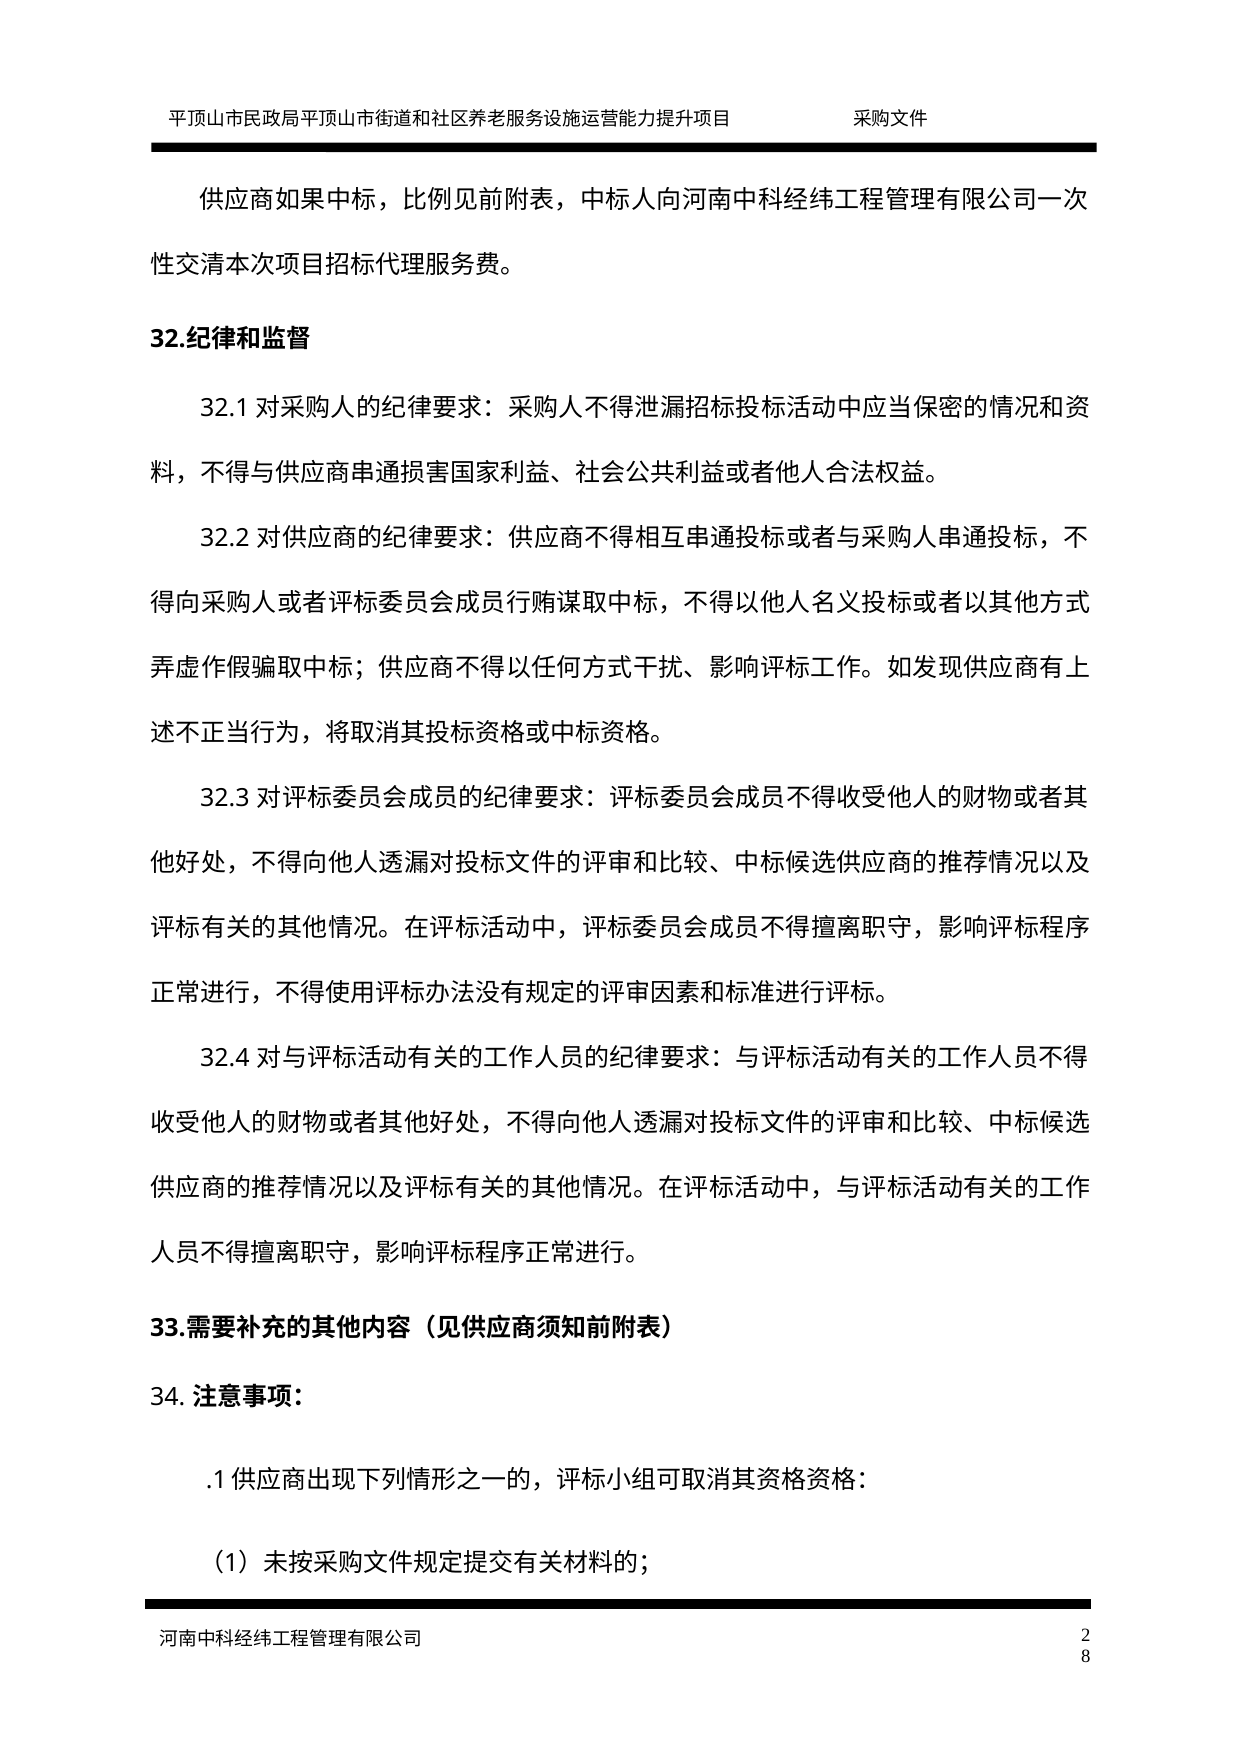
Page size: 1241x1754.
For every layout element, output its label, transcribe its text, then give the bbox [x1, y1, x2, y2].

text .1供应商出现下列情形之一的，评标小组可取消其资格资格： [150, 1445, 1090, 1510]
text 32.4 对与评标活动有关的工作人员的纪律要求：与评标活动有关的工作人员不得收受他人的财物或者其他好处，不得向他人透漏对投标文件的评审和比较、中标候选供应商的推荐情况以及评标有关的其他情况。在评标活动中，与评标活动有关的工作人员不得擅离职守，影响评标程序正常进行。 [150, 1023, 1090, 1283]
text 32.3 对评标委员会成员的纪律要求：评标委员会成员不得收受他人的财物或者其他好处，不得向他人透漏对投标文件的评审和比较、中标候选供应商的推荐情况以及评标有关的其他情况。在评标活动中，评标委员会成员不得擅离职守，影响评标程序正常进行，不得使用评标办法没有规定的评审因素和标准进行评标。 [150, 763, 1090, 1023]
text （1）未按采购文件规定提交有关材料的； [150, 1528, 1090, 1593]
text 32.1对采购人的纪律要求：采购人不得泄漏招标投标活动中应当保密的情况和资料，不得与供应商串通损害国家利益、社会公共利益或者他人合法权益。 [150, 373, 1090, 503]
text 32.纪律和监督 [150, 311, 1090, 357]
text 34. 注意事项： [150, 1362, 1090, 1427]
text 供应商如果中标，比例见前附表，中标人向河南中科经纬工程管理有限公司一次性交清本次项目招标代理服务费。 [150, 165, 1090, 295]
text 33.需要补充的其他内容（见供应商须知前附表） [150, 1299, 1090, 1345]
text 32.2 对供应商的纪律要求：供应商不得相互串通投标或者与采购人串通投标，不得向采购人或者评标委员会成员行贿谋取中标，不得以他人名义投标或者以其他方式弄虚作假骗取中标；供应商不得以任何方式干扰、影响评标工作。如发现供应商有上述不正当行为，将取消其投标资格或中标资格。 [150, 503, 1090, 763]
